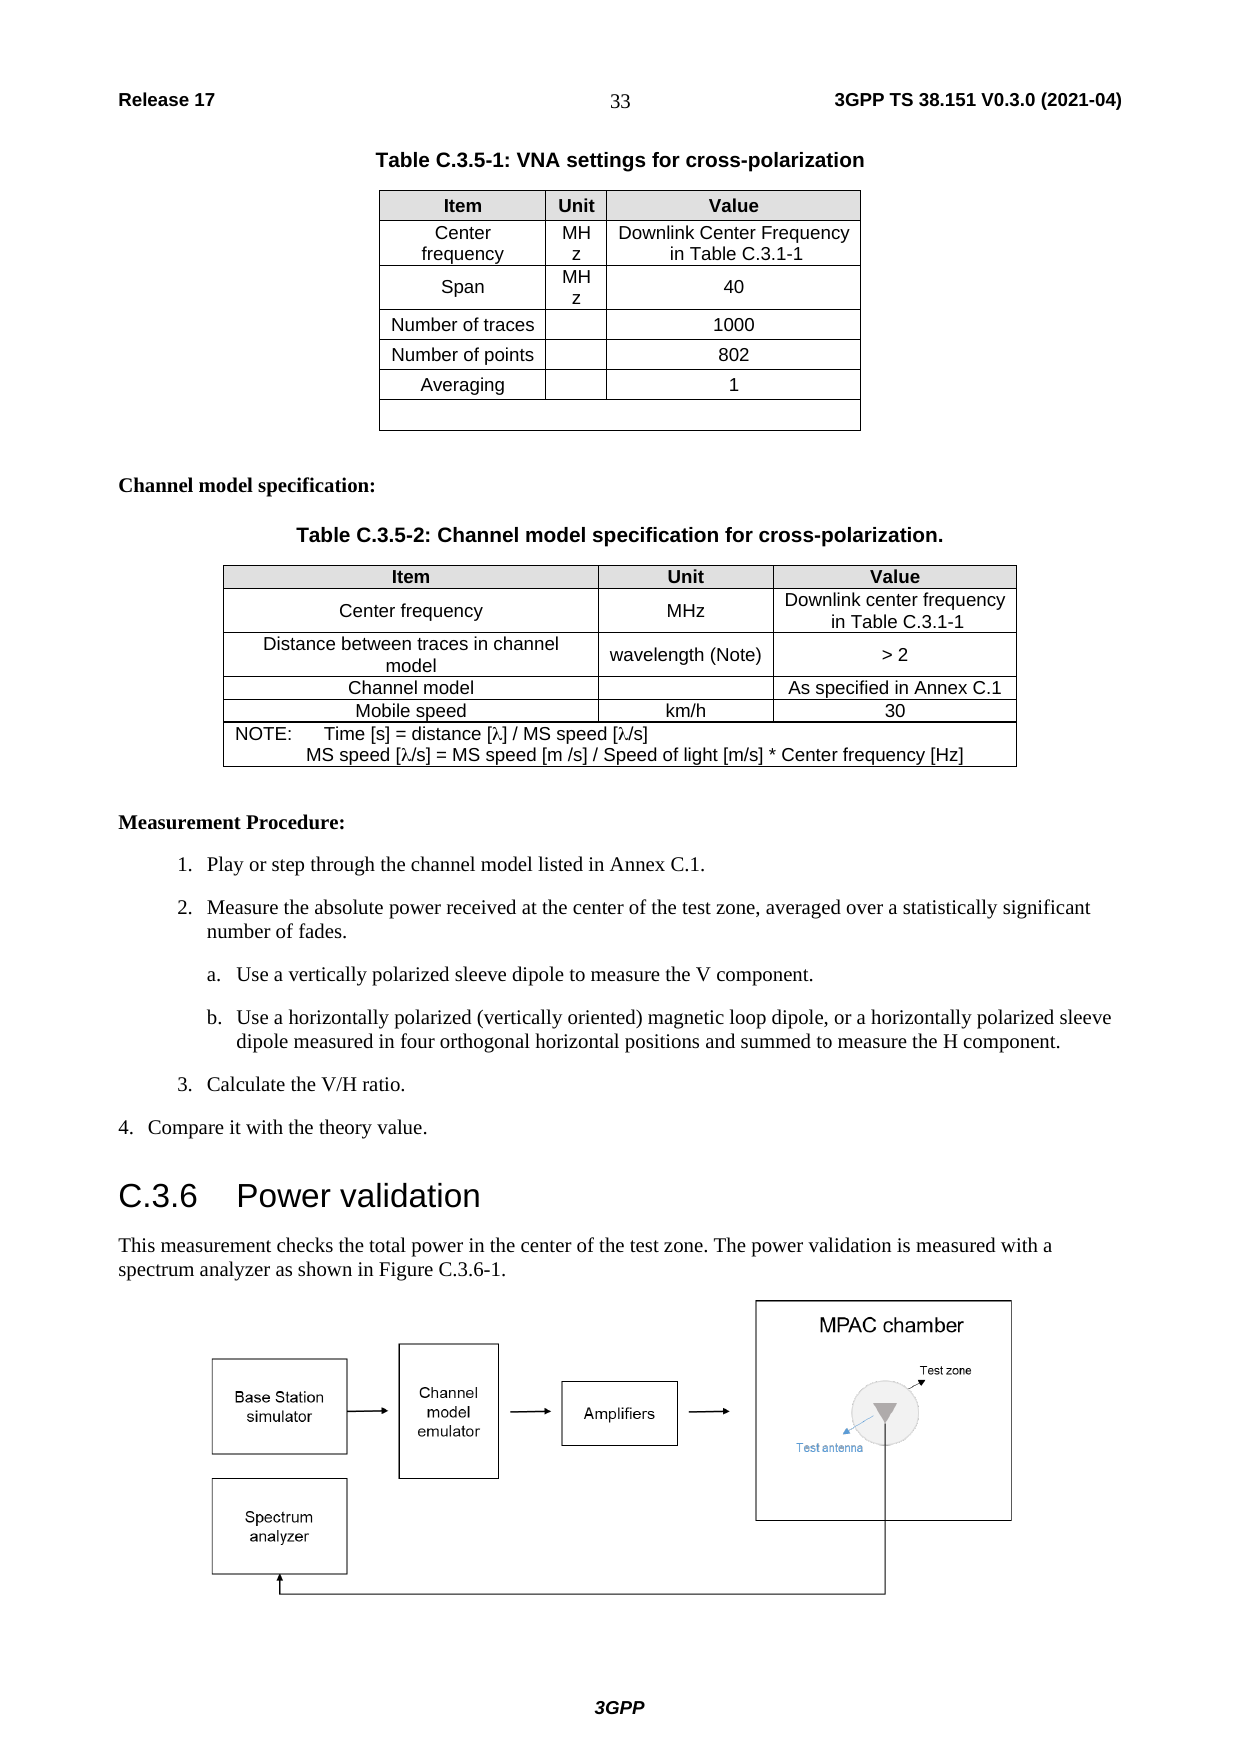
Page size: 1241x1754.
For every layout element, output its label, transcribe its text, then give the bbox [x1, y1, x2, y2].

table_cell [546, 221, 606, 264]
text b. Use a horizontally polarized (vertically oriented) magnetic loop dipole, or a horizontally polarized sleeve dipole measured in four orthogonal horizontal positions and summed to measure the H component. [207, 1005, 1122, 1053]
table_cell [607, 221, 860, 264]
text Table C.3.5-1: VNA settings for cross-polarization [118, 147, 1122, 171]
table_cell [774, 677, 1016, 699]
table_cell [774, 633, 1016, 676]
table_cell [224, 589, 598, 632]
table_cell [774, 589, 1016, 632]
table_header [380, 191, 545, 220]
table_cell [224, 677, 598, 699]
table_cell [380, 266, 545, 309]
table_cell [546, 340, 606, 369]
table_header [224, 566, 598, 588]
text Channel model specification: [118, 473, 1122, 497]
text a. Use a vertically polarized sleeve dipole to measure the V component. [207, 962, 1122, 986]
text 3. Calculate the V/H ratio. [177, 1072, 1122, 1096]
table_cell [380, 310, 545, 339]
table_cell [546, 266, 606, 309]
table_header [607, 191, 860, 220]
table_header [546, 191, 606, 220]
text 4. Compare it with the theory value. [118, 1114, 1122, 1139]
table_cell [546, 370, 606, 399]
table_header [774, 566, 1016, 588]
picture [211, 1300, 1012, 1595]
text Table C.3.5-2: Channel model specification for cross-polarization. [118, 522, 1122, 546]
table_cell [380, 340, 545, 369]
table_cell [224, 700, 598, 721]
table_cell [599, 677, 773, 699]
text This measurement checks the total power in the center of the test zone. The power validation is measured with a spectrum analyzer as shown in Figure C.3.6-1. [118, 1233, 1122, 1281]
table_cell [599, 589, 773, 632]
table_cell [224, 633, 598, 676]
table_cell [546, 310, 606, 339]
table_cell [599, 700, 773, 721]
text 2. Measure the absolute power received at the center of the test zone, averaged over a statistically significant number of fades. [177, 895, 1122, 943]
text 1. Play or step through the channel model listed in Annex C.1. [177, 852, 1122, 876]
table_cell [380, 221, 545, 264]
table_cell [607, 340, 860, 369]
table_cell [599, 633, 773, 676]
subtitle C.3.6 Power validation [118, 1176, 1122, 1214]
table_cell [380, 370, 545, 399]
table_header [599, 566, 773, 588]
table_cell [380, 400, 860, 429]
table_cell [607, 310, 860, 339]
text Measurement Procedure: [118, 809, 1122, 834]
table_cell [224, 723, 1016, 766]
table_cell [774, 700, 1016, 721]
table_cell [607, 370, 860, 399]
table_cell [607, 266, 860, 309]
